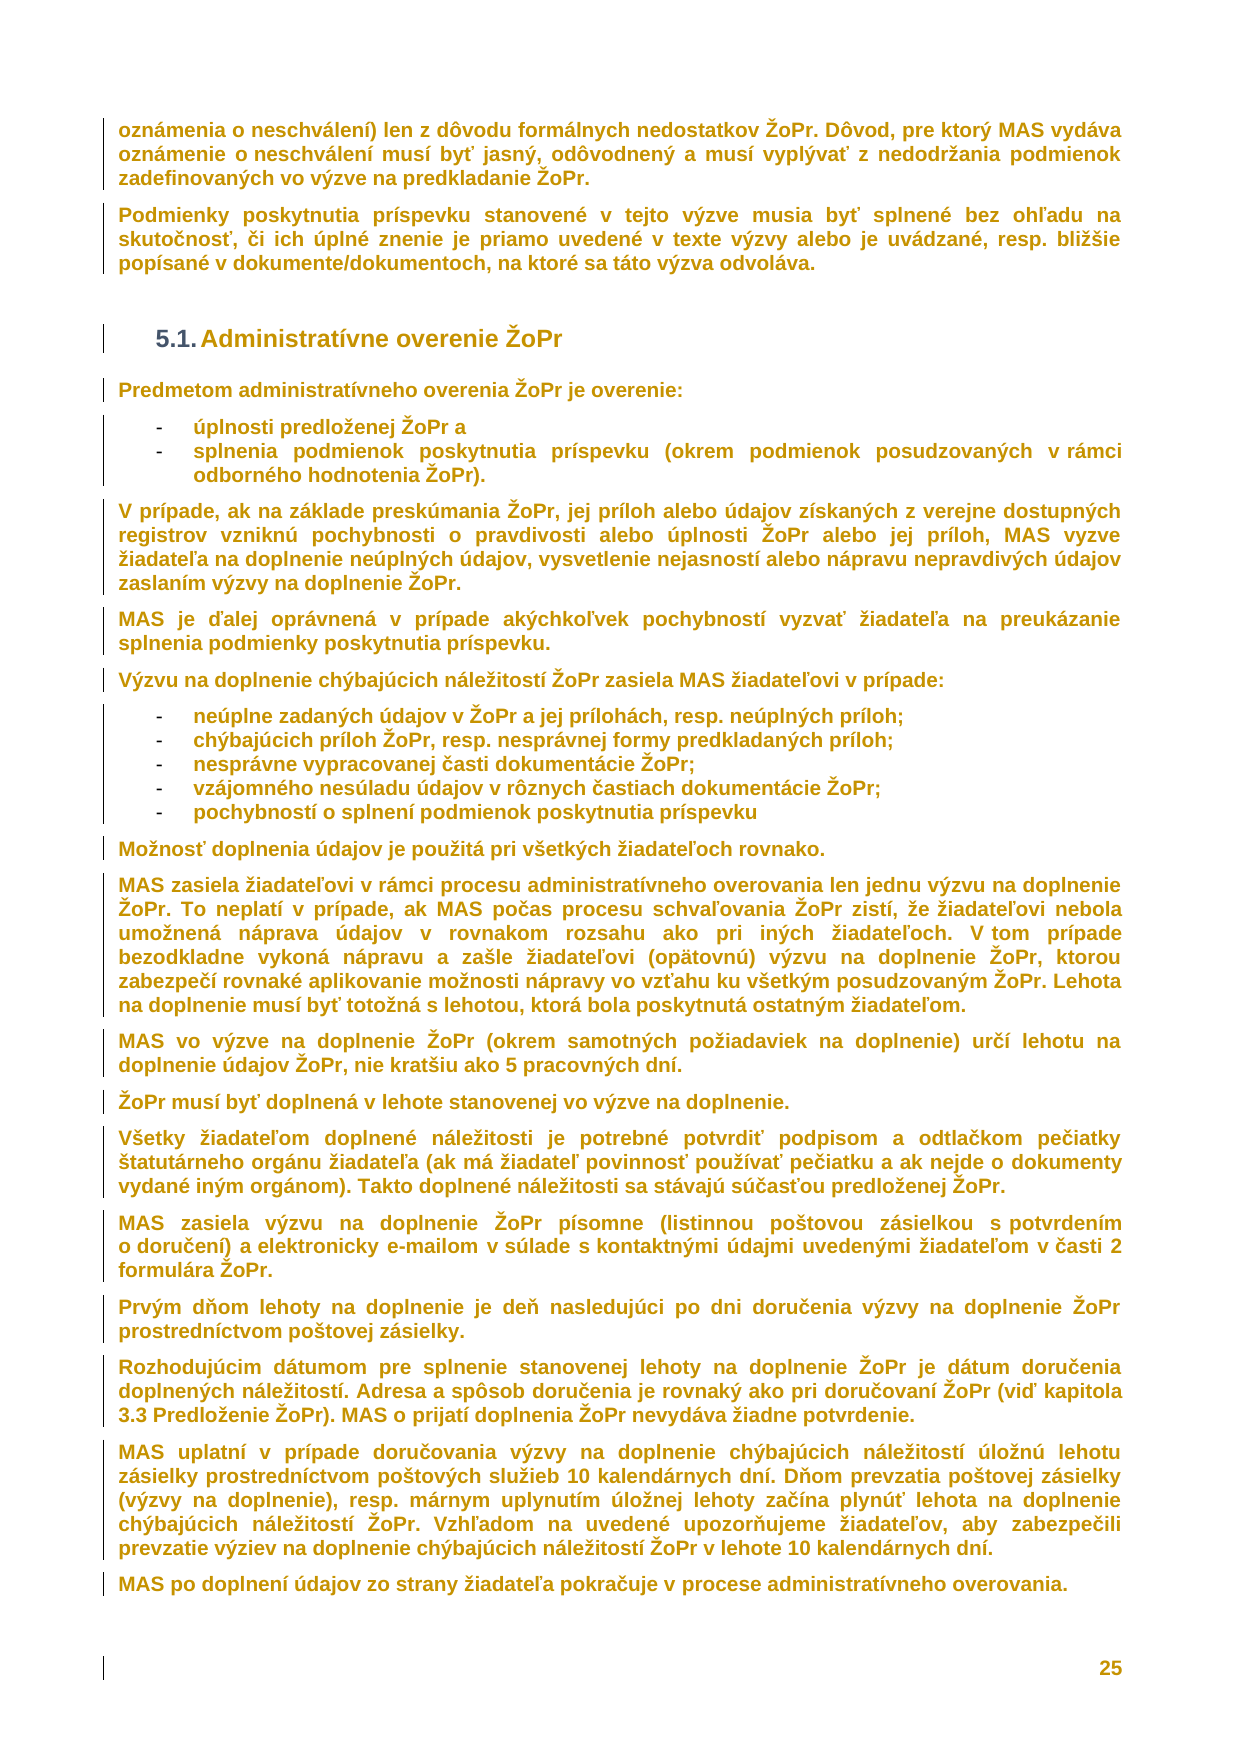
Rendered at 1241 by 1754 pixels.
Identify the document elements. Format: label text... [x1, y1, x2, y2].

text Predmetom administratívneho overenia ŽoPr je overenie: [118, 378, 1122, 402]
text Rozhodujúcim dátumom pre splnenie stanovenej lehoty na doplnenie ŽoPr je dátum doručenia doplnených náležitostí. Adresa a spôsob doručenia je rovnaký ako pri doručovaní ŽoPr (viď kapitola 3.3 Predloženie ŽoPr). MAS o prijatí doplnenia ŽoPr nevydáva žiadne potvrdenie. [118, 1355, 1122, 1427]
text Všetky žiadateľom doplnené náležitosti je potrebné potvrdiť podpisom a odtlačkom pečiatky štatutárneho orgánu žiadateľa (ak má žiadateľ povinnosť používať pečiatku a ak nejde o dokumenty vydané iným orgánom). Takto doplnené náležitosti sa stávajú súčasťou predloženej ŽoPr. [118, 1126, 1122, 1198]
text Výzvu na doplnenie chýbajúcich náležitostí ŽoPr zasiela MAS žiadateľovi v prípade: [118, 668, 1122, 692]
list úplnosti predloženej ŽoPr a [156, 414, 1122, 438]
list nesprávne vypracovanej časti dokumentácie ŽoPr; [156, 752, 1122, 776]
text MAS zasiela žiadateľovi v rámci procesu administratívneho overovania len jednu výzvu na doplnenie ŽoPr. To neplatí v prípade, ak MAS počas procesu schvaľovania ŽoPr zistí, že žiadateľovi nebola umožnená náprava údajov v rovnakom rozsahu ako pri iných žiadateľoch. V tom prípade bezodkladne vykoná nápravu a zašle žiadateľovi (opätovnú) výzvu na doplnenie ŽoPr, ktorou zabezpečí rovnaké aplikovanie možnosti nápravy vo vzťahu ku všetkým posudzovaným ŽoPr. Lehota na doplnenie musí byť totožná s lehotou, ktorá bola poskytnutá ostatným žiadateľom. [118, 873, 1122, 1017]
text ŽoPr musí byť doplnená v lehote stanovenej vo výzve na doplnenie. [118, 1089, 1122, 1113]
list splnenia podmienok poskytnutia príspevku (okrem podmienok posudzovaných v rámci odborného hodnotenia ŽoPr). [156, 438, 1122, 486]
text Podmienky poskytnutia príspevku stanovené v tejto výzve musia byť splnené bez ohľadu na skutočnosť, či ich úplné znenie je priamo uvedené v texte výzvy alebo je uvádzané, resp. bližšie popísané v dokumente/dokumentoch, na ktoré sa táto výzva odvoláva. [118, 202, 1122, 274]
list chýbajúcich príloh ŽoPr, resp. nesprávnej formy predkladaných príloh; [156, 728, 1122, 752]
text Prvým dňom lehoty na doplnenie je deň nasledujúci po dni doručenia výzvy na doplnenie ŽoPr prostredníctvom poštovej zásielky. [118, 1295, 1122, 1343]
text MAS je ďalej oprávnená v prípade akýchkoľvek pochybností vyzvať žiadateľa na preukázanie splnenia podmienky poskytnutia príspevku. [118, 607, 1122, 655]
text MAS vo výzve na doplnenie ŽoPr (okrem samotných požiadaviek na doplnenie) určí lehotu na doplnenie údajov ŽoPr, nie kratšiu ako 5 pracovných dní. [118, 1029, 1122, 1077]
list Administratívne overenie ŽoPr [155, 324, 1122, 353]
text MAS uplatní v prípade doručovania výzvy na doplnenie chýbajúcich náležitostí úložnú lehotu zásielky prostredníctvom poštových služieb 10 kalendárnych dní. Dňom prevzatia poštovej zásielky (výzvy na doplnenie), resp. márnym uplynutím úložnej lehoty začína plynúť lehota na doplnenie chýbajúcich náležitostí ŽoPr. Vzhľadom na uvedené upozorňujeme žiadateľov, aby zabezpečili prevzatie výziev na doplnenie chýbajúcich náležitostí ŽoPr v lehote 10 kalendárnych dní. [118, 1439, 1122, 1560]
text MAS zasiela výzvu na doplnenie ŽoPr písomne (listinnou poštovou zásielkou s potvrdením o doručení) a elektronicky e-mailom v súlade s kontaktnými údajmi uvedenými žiadateľom v časti 2 formulára ŽoPr. [118, 1210, 1122, 1282]
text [118, 118, 1122, 190]
list neúplne zadaných údajov v ŽoPr a jej prílohách, resp. neúplných príloh; [156, 704, 1122, 728]
text V prípade, ak na základe preskúmania ŽoPr, jej príloh alebo údajov získaných z verejne dostupných registrov vzniknú pochybnosti o pravdivosti alebo úplnosti ŽoPr alebo jej príloh, MAS vyzve žiadateľa na doplnenie neúplných údajov, vysvetlenie nejasností alebo nápravu nepravdivých údajov zaslaním výzvy na doplnenie ŽoPr. [118, 499, 1122, 595]
text Možnosť doplnenia údajov je použitá pri všetkých žiadateľoch rovnako. [118, 836, 1122, 860]
list vzájomného nesúladu údajov v rôznych častiach dokumentácie ŽoPr; [156, 776, 1122, 800]
list pochybností o splnení podmienok poskytnutia príspevku [156, 800, 1122, 824]
text MAS po doplnení údajov zo strany žiadateľa pokračuje v procese administratívneho overovania. [118, 1572, 1122, 1596]
